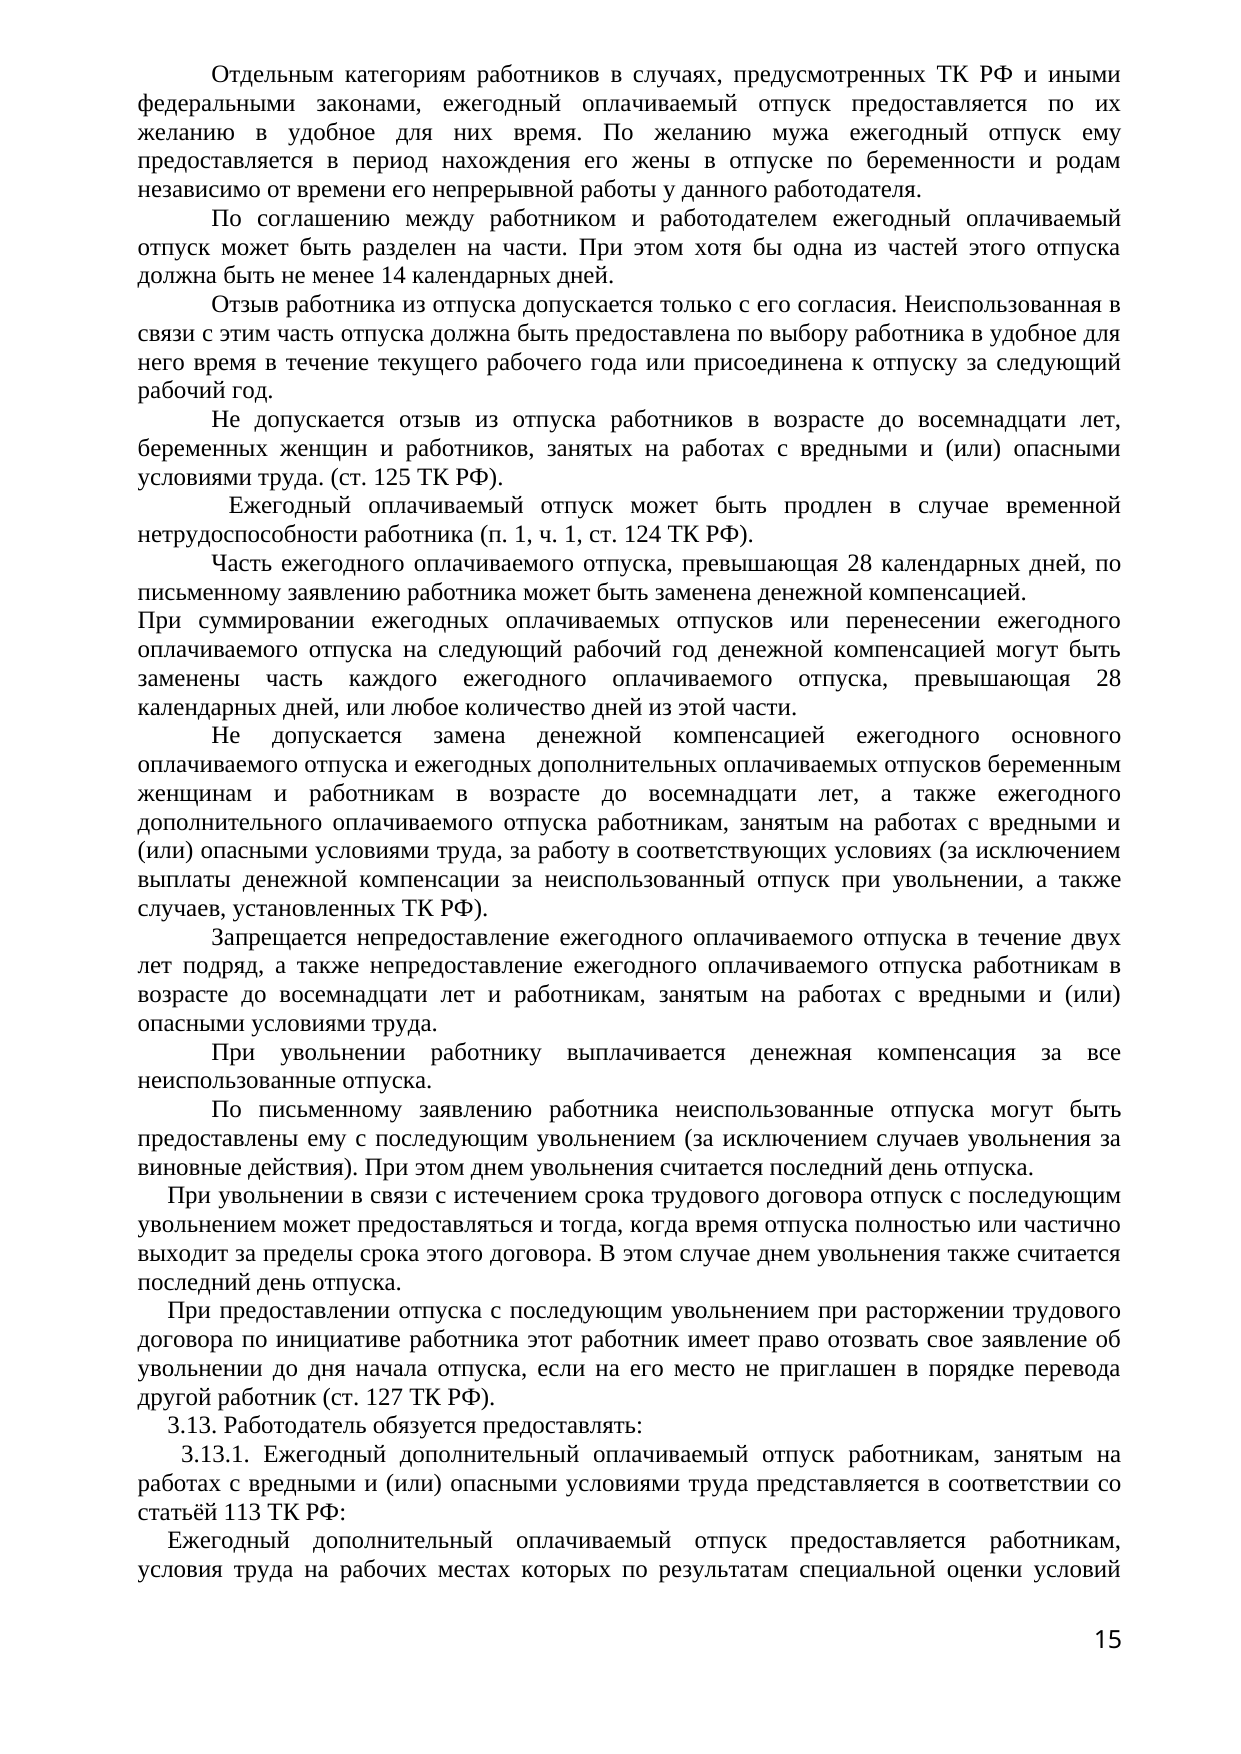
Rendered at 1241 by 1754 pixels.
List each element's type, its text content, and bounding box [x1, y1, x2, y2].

text 3.13. Работодатель обязуется предоставлять: [137, 1410, 1122, 1439]
text По соглашению между работником и работодателем ежегодный оплачиваемый отпуск может быть разделен на части. При этом хотя бы одна из частей этого отпуска должна быть не менее 14 календарных дней. [137, 203, 1122, 289]
text 3.13.1. Ежегодный дополнительный оплачиваемый отпуск работникам, занятым на работах с вредными и (или) опасными условиями труда представляется в соответствии со статьёй 113 ТК РФ: [137, 1439, 1122, 1525]
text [137, 1525, 1122, 1583]
text Не допускается замена денежной компенсацией ежегодного основного оплачиваемого отпуска и ежегодных дополнительных оплачиваемых отпусков беременным женщинам и работникам в возрасте до восемнадцати лет, а также ежегодного дополнительного оплачиваемого отпуска работникам, занятым на работах с вредными и (или) опасными условиями труда, за работу в соответствующих условиях (за исключением выплаты денежной компенсации за неиспользованный отпуск при увольнении, а также случаев, установленных ТК РФ). [137, 720, 1122, 922]
text При предоставлении отпуска с последующим увольнением при расторжении трудового договора по инициативе работника этот работник имеет право отозвать свое заявление об увольнении до дня начала отпуска, если на его место не приглашен в порядке перевода другой работник (ст. 127 ТК РФ). [137, 1295, 1122, 1410]
text По письменному заявлению работника неиспользованные отпуска могут быть предоставлены ему с последующим увольнением (за исключением случаев увольнения за виновные действия). При этом днем увольнения считается последний день отпуска. [137, 1094, 1122, 1180]
text Отзыв работника из отпуска допускается только с его согласия. Неиспользованная в связи с этим часть отпуска должна быть предоставлена по выбору работника в удобное для него время в течение текущего рабочего года или присоединена к отпуску за следующий рабочий год. [137, 289, 1122, 404]
text Часть ежегодного оплачиваемого отпуска, превышающая 28 календарных дней, по письменному заявлению работника может быть заменена денежной компенсацией. [137, 548, 1122, 605]
text При суммировании ежегодных оплачиваемых отпусков или перенесении ежегодного оплачиваемого отпуска на следующий рабочий год денежной компенсацией могут быть заменены часть каждого ежегодного оплачиваемого отпуска, превышающая 28 календарных дней, или любое количество дней из этой части. [137, 605, 1122, 720]
text При увольнении работнику выплачивается денежная компенсация за все неиспользованные отпуска. [137, 1037, 1122, 1094]
text Ежегодный оплачиваемый отпуск может быть продлен в случае временной нетрудоспособности работника (п. 1, ч. 1, ст. 124 ТК РФ). [137, 490, 1122, 548]
text Запрещается непредоставление ежегодного оплачиваемого отпуска в течение двух лет подряд, а также непредоставление ежегодного оплачиваемого отпуска работникам в возрасте до восемнадцати лет и работникам, занятым на работах с вредными и (или) опасными условиями труда. [137, 922, 1122, 1037]
text Не допускается отзыв из отпуска работников в возрасте до восемнадцати лет, беременных женщин и работников, занятых на работах с вредными и (или) опасными условиями труда. (ст. 125 ТК РФ). [137, 404, 1122, 490]
text При увольнении в связи с истечением срока трудового договора отпуск с последующим увольнением может предоставляться и тогда, когда время отпуска полностью или частично выходит за пределы срока этого договора. В этом случае днем увольнения также считается последний день отпуска. [137, 1180, 1122, 1295]
text Отдельным категориям работников в случаях, предусмотренных ТК РФ и иными федеральными законами, ежегодный оплачиваемый отпуск предоставляется по их желанию в удобное для них время. По желанию мужа ежегодный отпуск ему предоставляется в период нахождения его жены в отпуске по беременности и родам независимо от времени его непрерывной работы у данного работодателя. [137, 59, 1122, 203]
